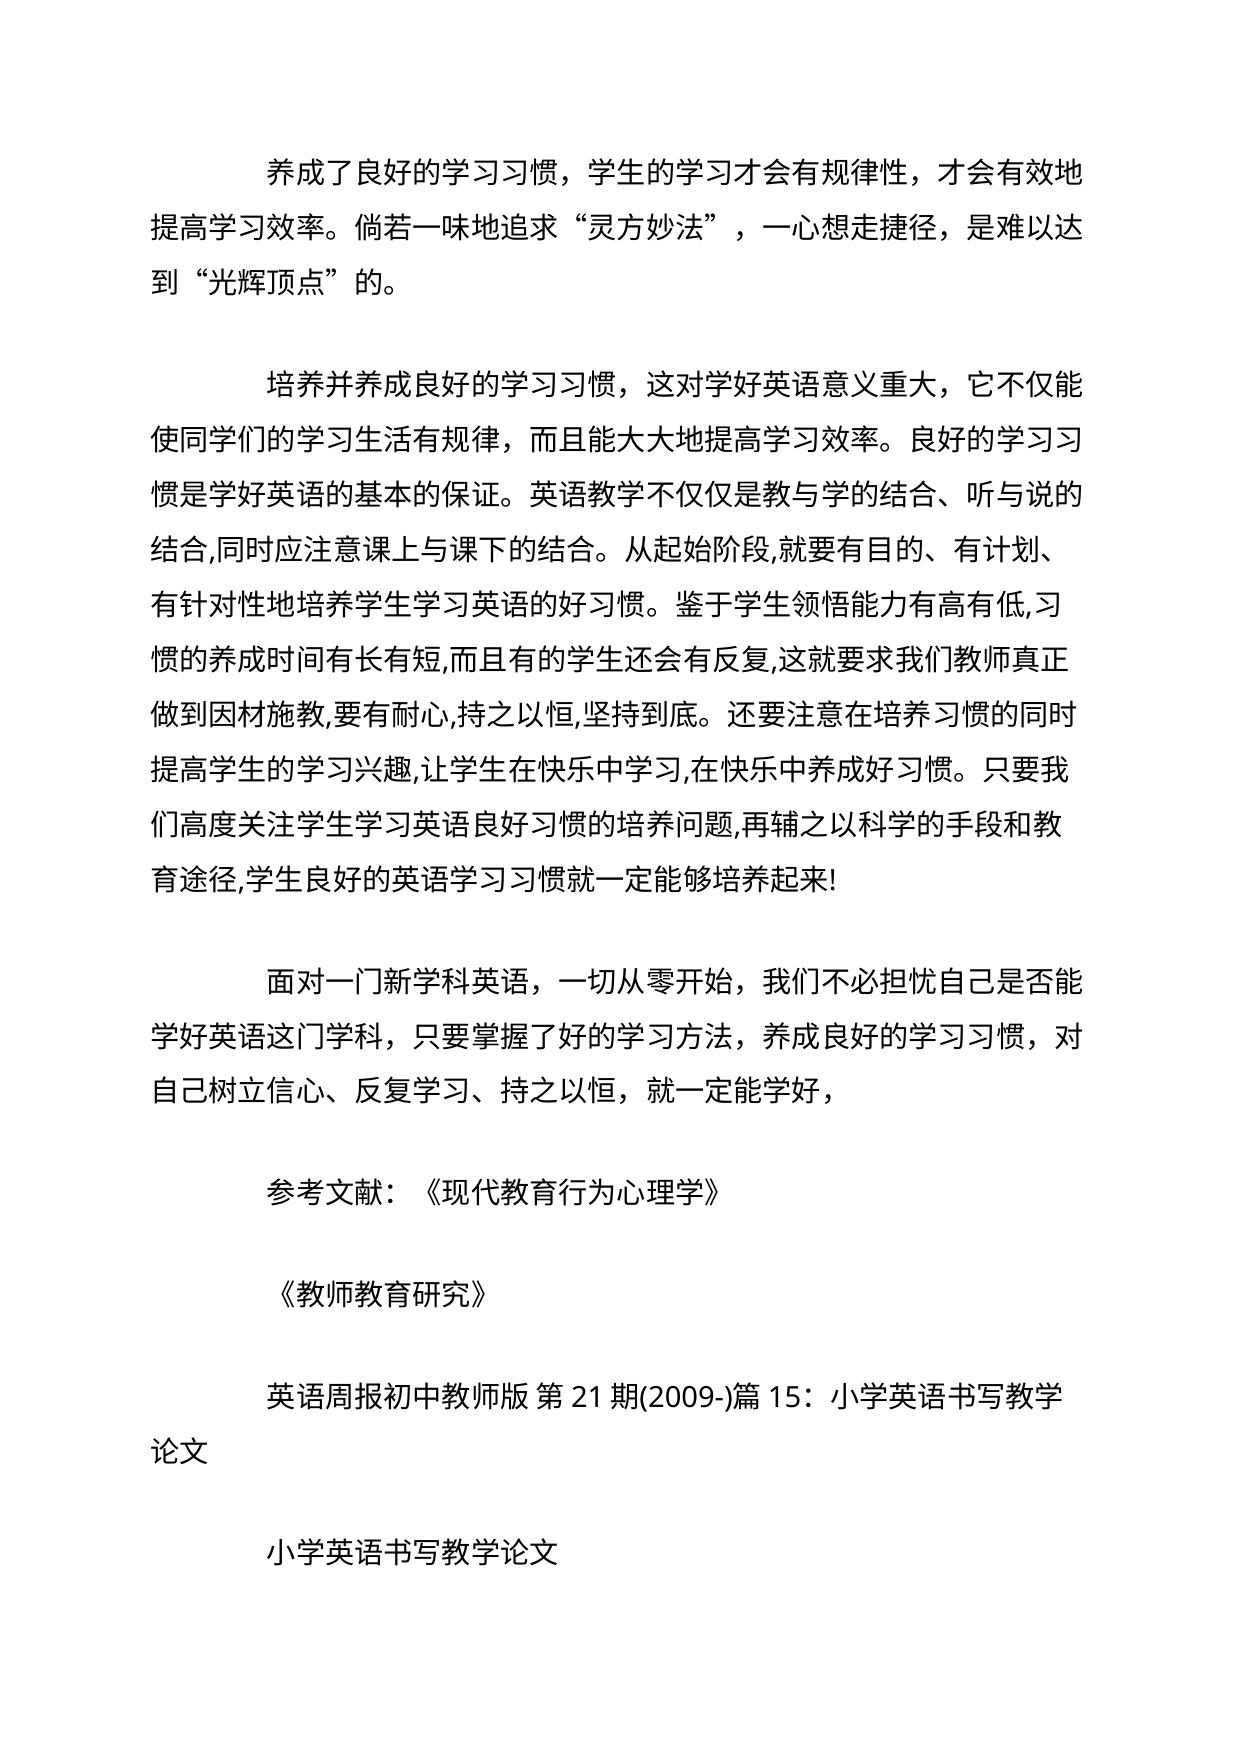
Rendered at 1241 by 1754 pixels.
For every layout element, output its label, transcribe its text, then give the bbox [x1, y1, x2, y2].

text 面对一门新学科英语，一切从零开始，我们不必担忧自己是否能学好英语这门学科，只要掌握了好的学习方法，养成良好的学习习惯，对自己树立信心、反复学习、持之以恒，就一定能学好， [150, 958, 1090, 1110]
text 培养并养成良好的学习习惯，这对学好英语意义重大，它不仅能使同学们的学习生活有规律，而且能大大地提高学习效率。良好的学习习惯是学好英语的基本的保证。英语教学不仅仅是教与学的结合、听与说的结合,同时应注意课上与课下的结合。从起始阶段,就要有目的、有计划、有针对性地培养学生学习英语的好习惯。鉴于学生领悟能力有高有低,习惯的养成时间有长有短,而且有的学生还会有反复,这就要求我们教师真正做到因材施教,要有耐心,持之以恒,坚持到底。还要注意在培养习惯的同时提高学生的学习兴趣,让学生在快乐中学习,在快乐中养成好习惯。只要我们高度关注学生学习英语良好习惯的培养问题,再辅之以科学的手段和教育途径,学生良好的英语学习习惯就一定能够培养起来! [150, 362, 1090, 899]
text 小学英语书写教学论文 [150, 1530, 1090, 1572]
text 养成了良好的学习习惯，学生的学习才会有规律性，才会有效地提高学习效率。倘若一味地追求“灵方妙法”，一心想走捷径，是难以达到“光辉顶点”的。 [150, 150, 1090, 302]
text 英语周报初中教师版 第21期(2009-)篇15：小学英语书写教学论文 [150, 1373, 1090, 1471]
text 《教师教育研究》 [150, 1272, 1090, 1314]
text 参考文献：《现代教育行为心理学》 [150, 1170, 1090, 1212]
